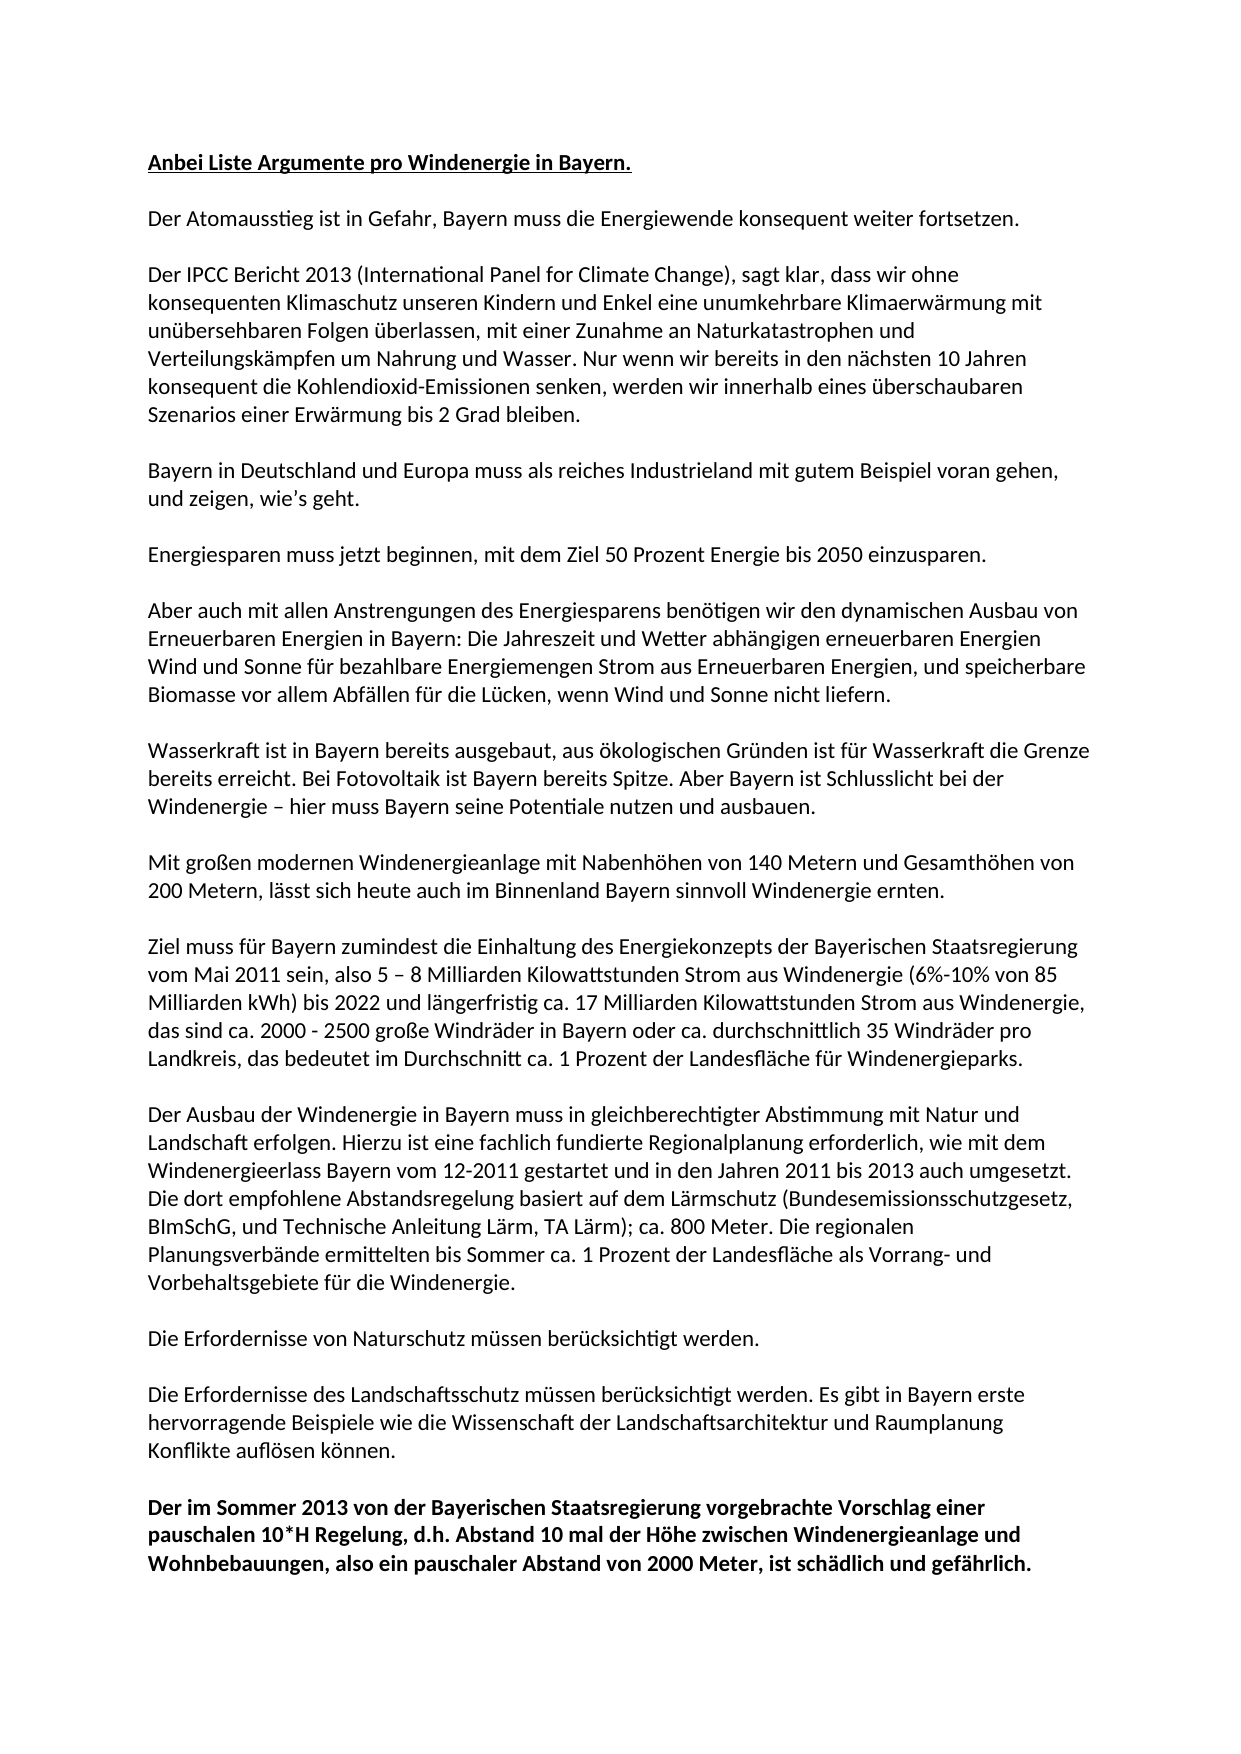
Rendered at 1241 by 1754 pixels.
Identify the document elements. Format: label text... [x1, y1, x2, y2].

text Der im Sommer 2013 von der Bayerischen Staatsregierung vorgebrachte Vorschlag einer pauschalen 10*H Regelung, d.h. Abstand 10 mal der Höhe zwischen Windenergieanlage und Wohnbebauungen, also ein pauschaler Abstand von 2000 Meter, ist schädlich und gefährlich. [148, 1493, 1093, 1577]
text Energiesparen muss jetzt beginnen, mit dem Ziel 50 Prozent Energie bis 2050 einzusparen. [148, 540, 1093, 568]
text Bayern in Deutschland und Europa muss als reiches Industrieland mit gutem Beispiel voran gehen, und zeigen, wie’s geht. [148, 456, 1093, 512]
text Die Erfordernisse des Landschaftsschutz müssen berücksichtigt werden. Es gibt in Bayern erste hervorragende Beispiele wie die Wissenschaft der Landschaftsarchitektur und Raumplanung Konflikte auflösen können. [148, 1381, 1093, 1464]
text Anbei Liste Argumente pro Windenergie in Bayern. [148, 148, 1093, 176]
text Der Ausbau der Windenergie in Bayern muss in gleichberechtigter Abstimmung mit Natur und Landschaft erfolgen. Hierzu ist eine fachlich fundierte Regionalplanung erforderlich, wie mit dem Windenergieerlass Bayern vom 12-2011 gestartet und in den Jahren 2011 bis 2013 auch umgesetzt. Die dort empfohlene Abstandsregelung basiert auf dem Lärmschutz (Bundesemissionsschutzgesetz, BImSchG, und Technische Anleitung Lärm, TA Lärm); ca. 800 Meter. Die regionalen Planungsverbände ermittelten bis Sommer ca. 1 Prozent der Landesfläche als Vorrang- und Vorbehaltsgebiete für die Windenergie. [148, 1100, 1093, 1296]
text Die Erfordernisse von Naturschutz müssen berücksichtigt werden. [148, 1324, 1093, 1352]
text Ziel muss für Bayern zumindest die Einhaltung des Energiekonzepts der Bayerischen Staatsregierung vom Mai 2011 sein, also 5 – 8 Milliarden Kilowattstunden Strom aus Windenergie (6%-10% von 85 Milliarden kWh) bis 2022 und längerfristig ca. 17 Milliarden Kilowattstunden Strom aus Windenergie, das sind ca. 2000 - 2500 große Windräder in Bayern oder ca. durchschnittlich 35 Windräder pro Landkreis, das bedeutet im Durchschnitt ca. 1 Prozent der Landesfläche für Windenergieparks. [148, 932, 1093, 1072]
text Wasserkraft ist in Bayern bereits ausgebaut, aus ökologischen Gründen ist für Wasserkraft die Grenze bereits erreicht. Bei Fotovoltaik ist Bayern bereits Spitze. Aber Bayern ist Schlusslicht bei der Windenergie – hier muss Bayern seine Potentiale nutzen und ausbauen. [148, 736, 1093, 820]
text Der Atomausstieg ist in Gefahr, Bayern muss die Energiewende konsequent weiter fortsetzen. [148, 204, 1093, 232]
text Mit großen modernen Windenergieanlage mit Nabenhöhen von 140 Metern und Gesamthöhen von 200 Metern, lässt sich heute auch im Binnenland Bayern sinnvoll Windenergie ernten. [148, 848, 1093, 904]
text Der IPCC Bericht 2013 (International Panel for Climate Change), sagt klar, dass wir ohne konsequenten Klimaschutz unseren Kindern und Enkel eine unumkehrbare Klimaerwärmung mit unübersehbaren Folgen überlassen, mit einer Zunahme an Naturkatastrophen und Verteilungskämpfen um Nahrung und Wasser. Nur wenn wir bereits in den nächsten 10 Jahren konsequent die Kohlendioxid-Emissionen senken, werden wir innerhalb eines überschaubaren Szenarios einer Erwärmung bis 2 Grad bleiben. [148, 260, 1093, 428]
text Aber auch mit allen Anstrengungen des Energiesparens benötigen wir den dynamischen Ausbau von Erneuerbaren Energien in Bayern: Die Jahreszeit und Wetter abhängigen erneuerbaren Energien Wind und Sonne für bezahlbare Energiemengen Strom aus Erneuerbaren Energien, und speicherbare Biomasse vor allem Abfällen für die Lücken, wenn Wind und Sonne nicht liefern. [148, 596, 1093, 708]
